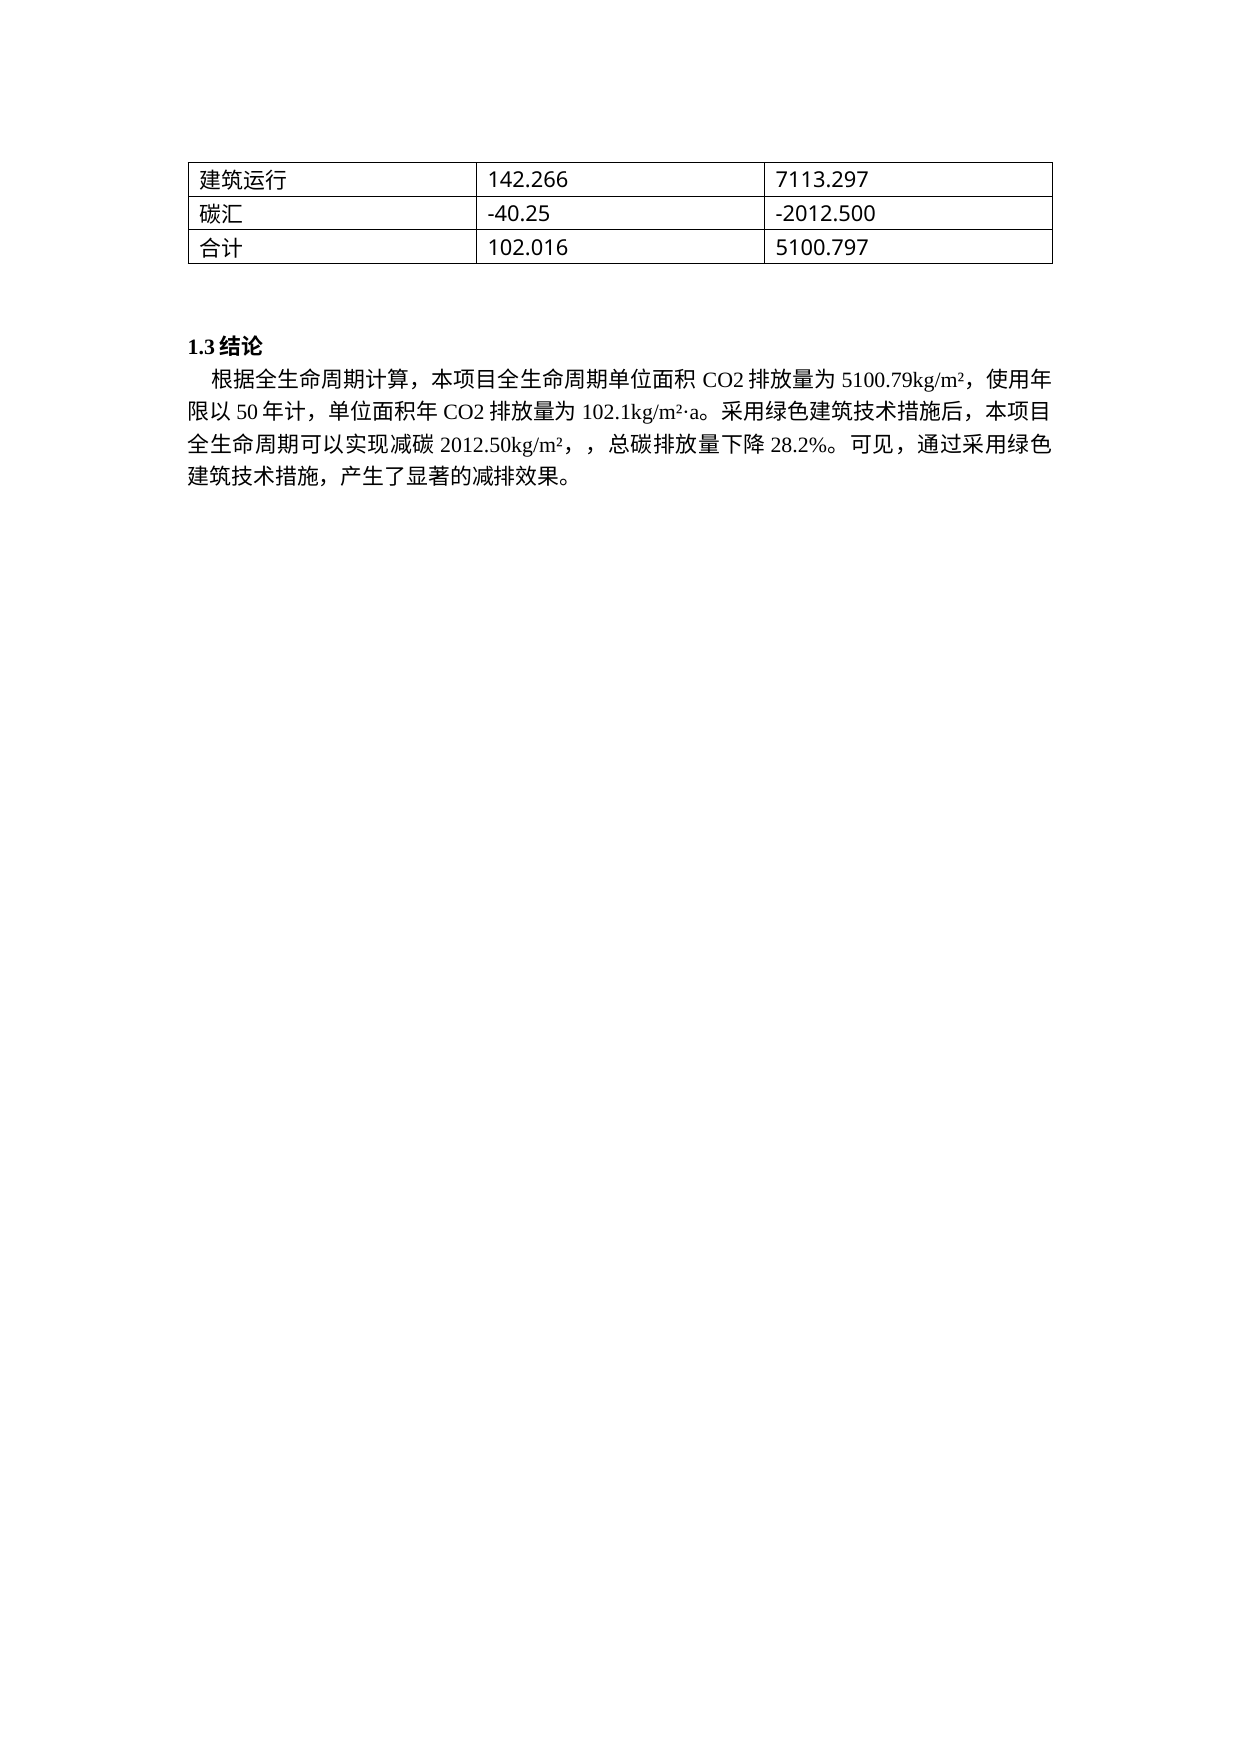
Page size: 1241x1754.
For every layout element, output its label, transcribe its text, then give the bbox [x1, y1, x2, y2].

table_cell 合计 [189, 230, 476, 263]
table_cell 碳汇 [189, 197, 476, 229]
table_cell -2012.500 [765, 197, 1052, 229]
table_cell 142.266 [477, 163, 764, 196]
text 1.3结论 [187, 329, 1053, 361]
table_cell 7113.297 [765, 163, 1052, 196]
table_cell -40.25 [477, 197, 764, 229]
table_cell 5100.797 [765, 230, 1052, 263]
text 根据全生命周期计算，本项目全生命周期单位面积CO2排放量为5100.79kg/m²，使用年限以50年计，单位面积年CO2排放量为102.1kg/m²·a。采用绿色建筑技术措施后，本项目全生命周期可以实现减碳2012.50kg/m²，，总碳排放量下降28.2%。可见，通过采用绿色建筑技术措施，产生了显著的减排效果。 [187, 361, 1053, 491]
table_cell 建筑运行 [189, 163, 476, 196]
table_cell 102.016 [477, 230, 764, 263]
